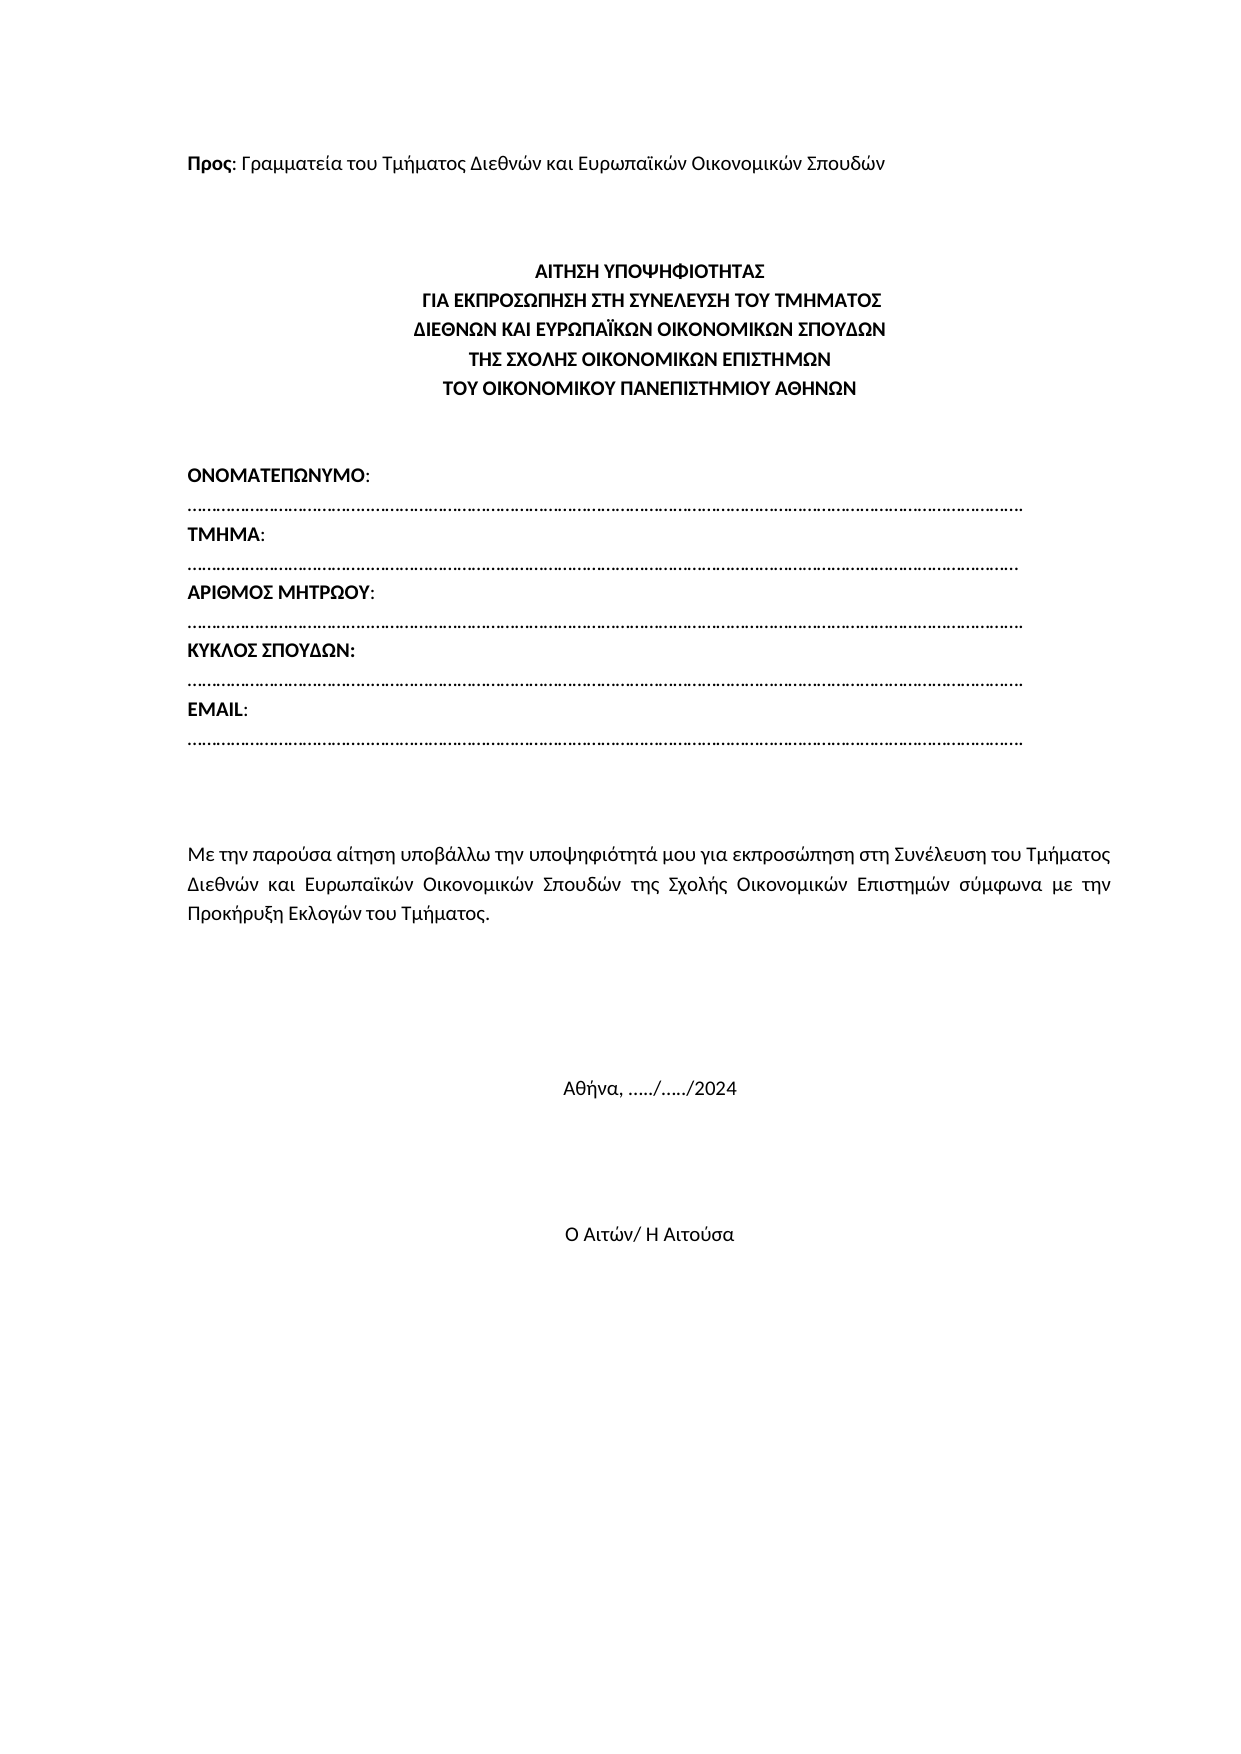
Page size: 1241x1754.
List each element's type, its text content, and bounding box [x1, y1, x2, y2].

text ΑΡΙΘΜΟΣ ΜΗΤΡΩΟΥ: [187, 579, 1112, 604]
text EMAIL: [187, 696, 1112, 721]
text ΚΥΚΛΟΣ ΣΠΟΥΔΩΝ: [187, 637, 1112, 663]
text ΟΝΟΜΑΤΕΠΩΝΥΜΟ: [187, 462, 1112, 488]
text ΑΙΤΗΣΗ ΥΠΟΨΗΦΙΟΤΗΤΑΣ [187, 258, 1112, 284]
text ΔΙΕΘΝΩΝ ΚΑΙ ΕΥΡΩΠΑΪΚΩΝ ΟΙΚΟΝΟΜΙΚΩΝ ΣΠΟΥΔΩΝ [187, 317, 1112, 342]
text ΤΗΣ ΣΧΟΛΗΣ ΟΙΚΟΝΟΜΙΚΩΝ ΕΠΙΣΤΗMΩΝ [187, 346, 1112, 371]
text Αθήνα, …../…../2024 [187, 1075, 1112, 1100]
text ………………………………..……………………………………………………………………………………………………………………… [187, 550, 1112, 575]
text Με την παρούσα αίτηση υποβάλλω την υποψηφιότητά μου για εκπροσώπηση στη Συνέλευση του Τμήματος Διεθνών και Ευρωπαϊκών Οικονομικών Σπουδών της Σχολής Οικονομικών Επιστημών σύμφωνα με την Προκήρυξη Εκλογών του Τμήματος. [187, 842, 1112, 925]
text Προς: Γραμματεία του Τμήματος Διεθνών και Ευρωπαϊκών Οικονομικών Σπουδών [187, 150, 1112, 175]
text ………………………………..………………………………………………………………………………………………………………………. [187, 492, 1112, 517]
text ………………………………..………………………………………………………………………………………………………………………. [187, 667, 1112, 692]
text ΓΙΑ ΕΚΠΡΟΣΩΠΗΣΗ ΣΤΗ ΣΥΝΕΛΕΥΣΗ ΤΟΥ ΤΜΗΜΑΤΟΣ [187, 287, 1112, 313]
text ………………………………..………………………………………………………………………………………………………………………. [187, 608, 1112, 634]
text ΤΟΥ ΟΙΚΟΝΟΜΙΚΟΥ ΠΑΝΕΠΙΣΤΗΜΙΟΥ ΑΘΗΝΩΝ [187, 375, 1112, 400]
text Ο Αιτών/ Η Αιτούσα [187, 1221, 1112, 1246]
text ………………………………..………………………………………………………………………………………………………………………. [187, 725, 1112, 750]
text ΤΜΗΜΑ: [187, 521, 1112, 546]
